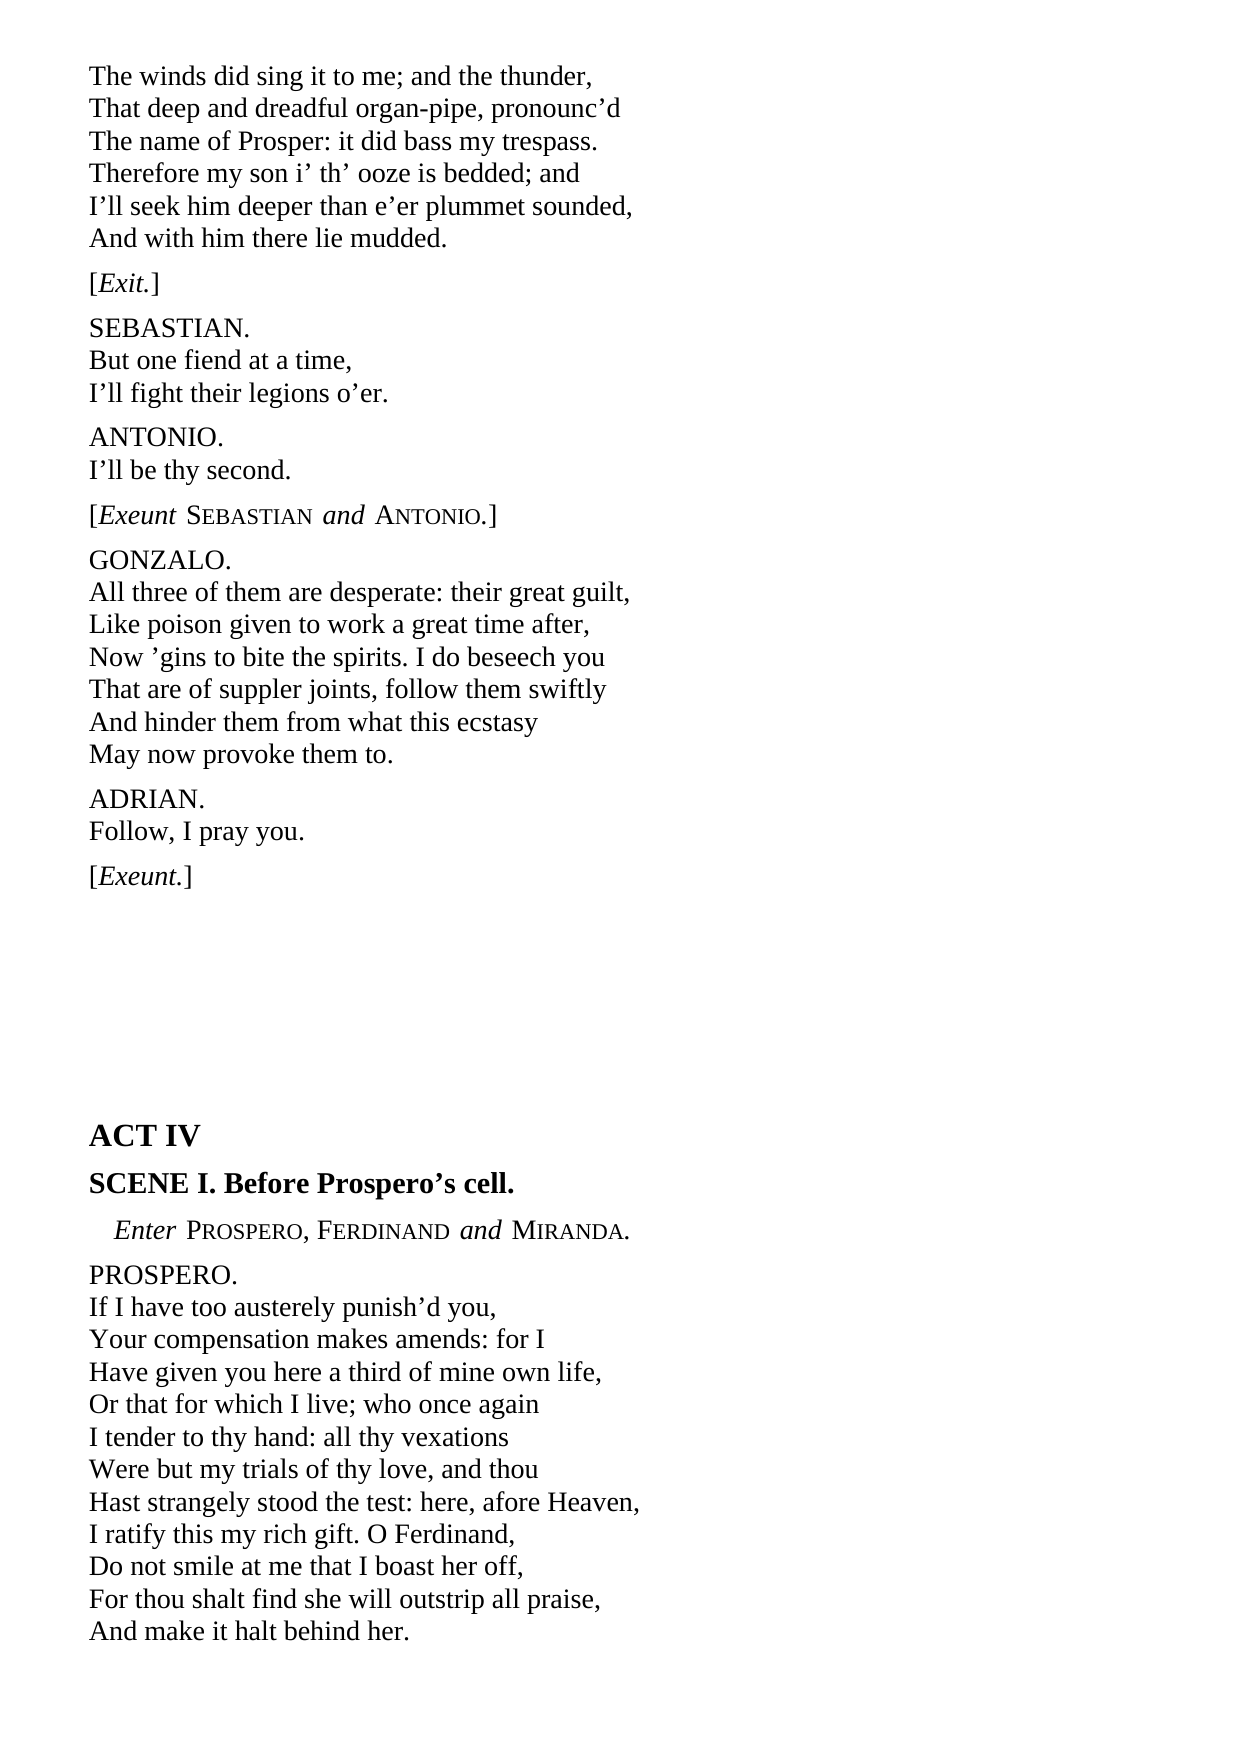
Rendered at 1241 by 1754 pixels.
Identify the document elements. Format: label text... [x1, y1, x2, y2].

text [Exit.] [89, 266, 1167, 298]
text ADRIAN. Follow, I pray you. [89, 782, 1167, 847]
text [Exeunt.] [89, 859, 1167, 892]
text Enter Prospero, Ferdinand and Miranda. [114, 1213, 1142, 1245]
text [Exeunt Sebastian and Antonio.] [89, 498, 1167, 530]
text GONZALO. All three of them are desperate: their great guilt, Like poison given to work a great time after, Now ’gins to bite the spirits. I do beseech you That are of suppler joints, follow them swiftly And hinder them from what this ecstasy May now provoke them to. [89, 543, 1167, 769]
text ACT IV [89, 1116, 1167, 1153]
text PROSPERO. If I have too austerely punish’d you, Your compensation makes amends: for I Have given you here a third of mine own life, Or that for which I live; who once again I tender to thy hand: all thy vexations Were but my trials of thy love, and thou Hast strangely stood the test: here, afore Heaven, I ratify this my rich gift. O Ferdinand, Do not smile at me that I boast her off, For thou shalt find she will outstrip all praise, And make it halt behind her. [89, 1258, 1167, 1647]
text SEBASTIAN. But one fiend at a time, I’ll fight their legions o’er. [89, 311, 1167, 408]
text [89, 59, 1167, 253]
text SCENE I. Before Prospero’s cell. [89, 1166, 1167, 1200]
text ANTONIO. I’ll be thy second. [89, 421, 1167, 485]
